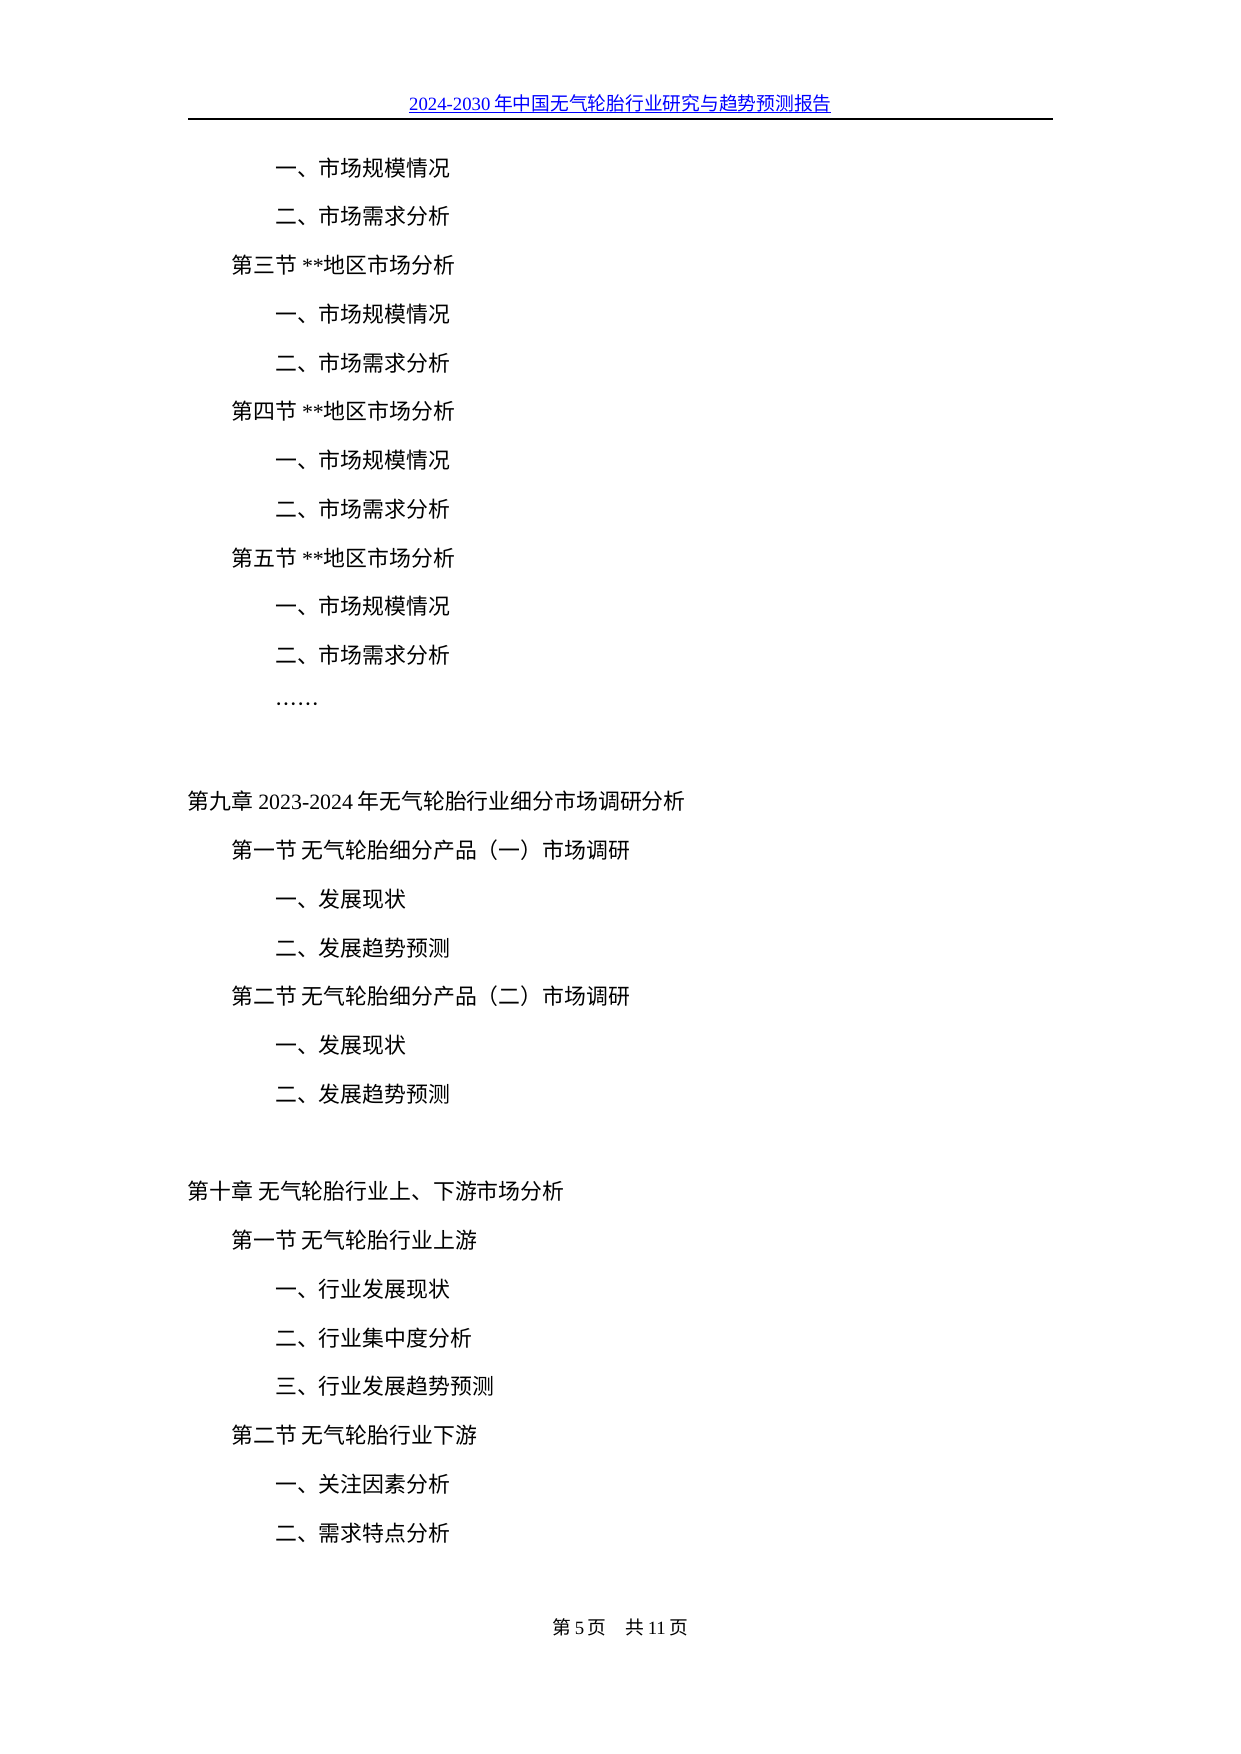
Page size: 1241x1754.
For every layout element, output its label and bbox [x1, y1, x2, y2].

text [187, 150, 1053, 1548]
